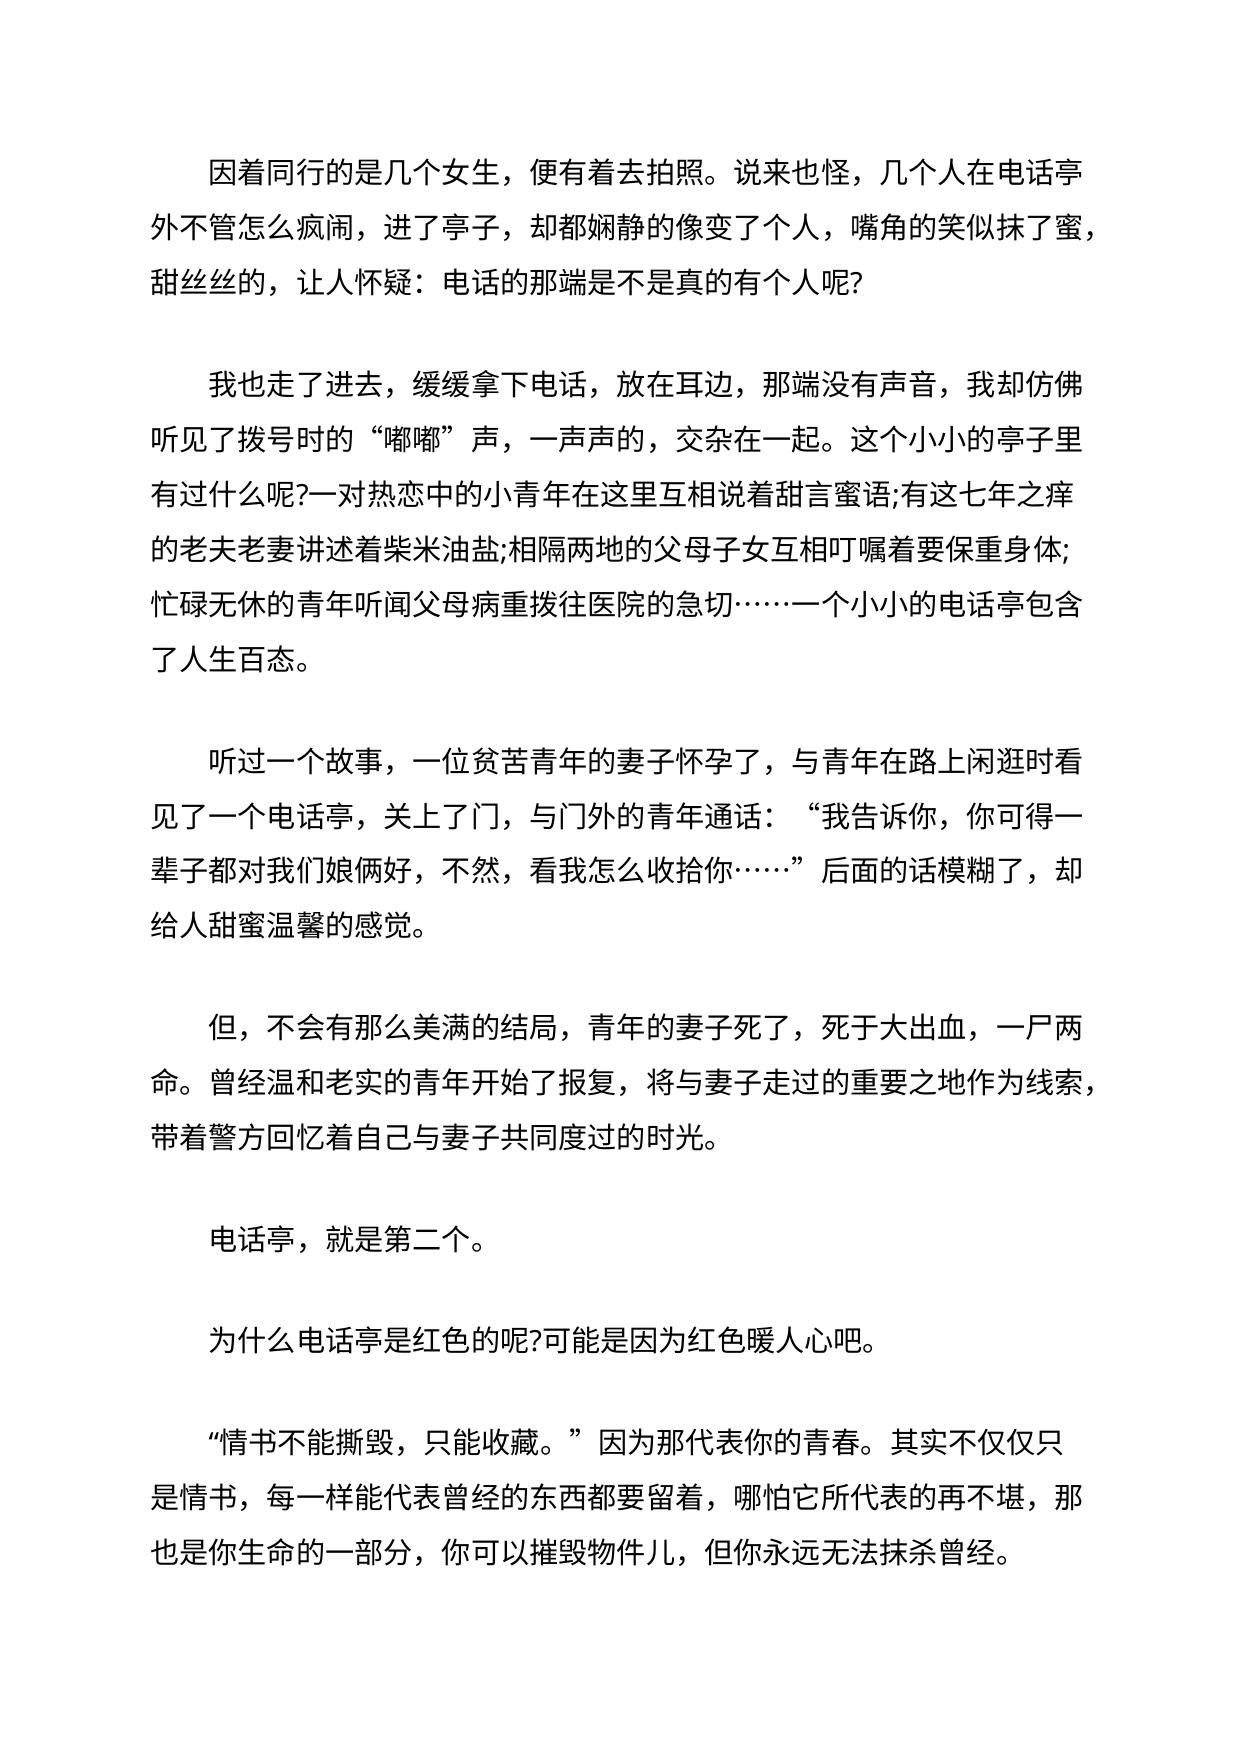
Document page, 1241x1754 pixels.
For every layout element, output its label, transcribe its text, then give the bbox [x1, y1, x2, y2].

text “情书不能撕毁，只能收藏。”因为那代表你的青春。其实不仅仅只是情书，每一样能代表曾经的东西都要留着，哪怕它所代表的再不堪，那也是你生命的一部分，你可以摧毁物件儿，但你永远无法抹杀曾经。 [150, 1420, 1090, 1572]
text 听过一个故事，一位贫苦青年的妻子怀孕了，与青年在路上闲逛时看见了一个电话亭，关上了门，与门外的青年通话：“我告诉你，你可得一辈子都对我们娘俩好，不然，看我怎么收拾你……”后面的话模糊了，却给人甜蜜温馨的感觉。 [150, 738, 1090, 945]
text 电话亭，就是第二个。 [150, 1216, 1090, 1258]
text 我也走了进去，缓缓拿下电话，放在耳边，那端没有声音，我却仿佛听见了拨号时的“嘟嘟”声，一声声的，交杂在一起。这个小小的亭子里有过什么呢?一对热恋中的小青年在这里互相说着甜言蜜语;有这七年之痒的老夫老妻讲述着柴米油盐;相隔两地的父母子女互相叮嘱着要保重身体;忙碌无休的青年听闻父母病重拨往医院的急切……一个小小的电话亭包含了人生百态。 [150, 362, 1090, 679]
text 因着同行的是几个女生，便有着去拍照。说来也怪，几个人在电话亭外不管怎么疯闹，进了亭子，却都娴静的像变了个人，嘴角的笑似抹了蜜，甜丝丝的，让人怀疑：电话的那端是不是真的有个人呢? [150, 150, 1090, 302]
text 但，不会有那么美满的结局，青年的妻子死了，死于大出血，一尸两命。曾经温和老实的青年开始了报复，将与妻子走过的重要之地作为线索，带着警方回忆着自己与妻子共同度过的时光。 [150, 1005, 1090, 1157]
text 为什么电话亭是红色的呢?可能是因为红色暖人心吧。 [150, 1318, 1090, 1360]
